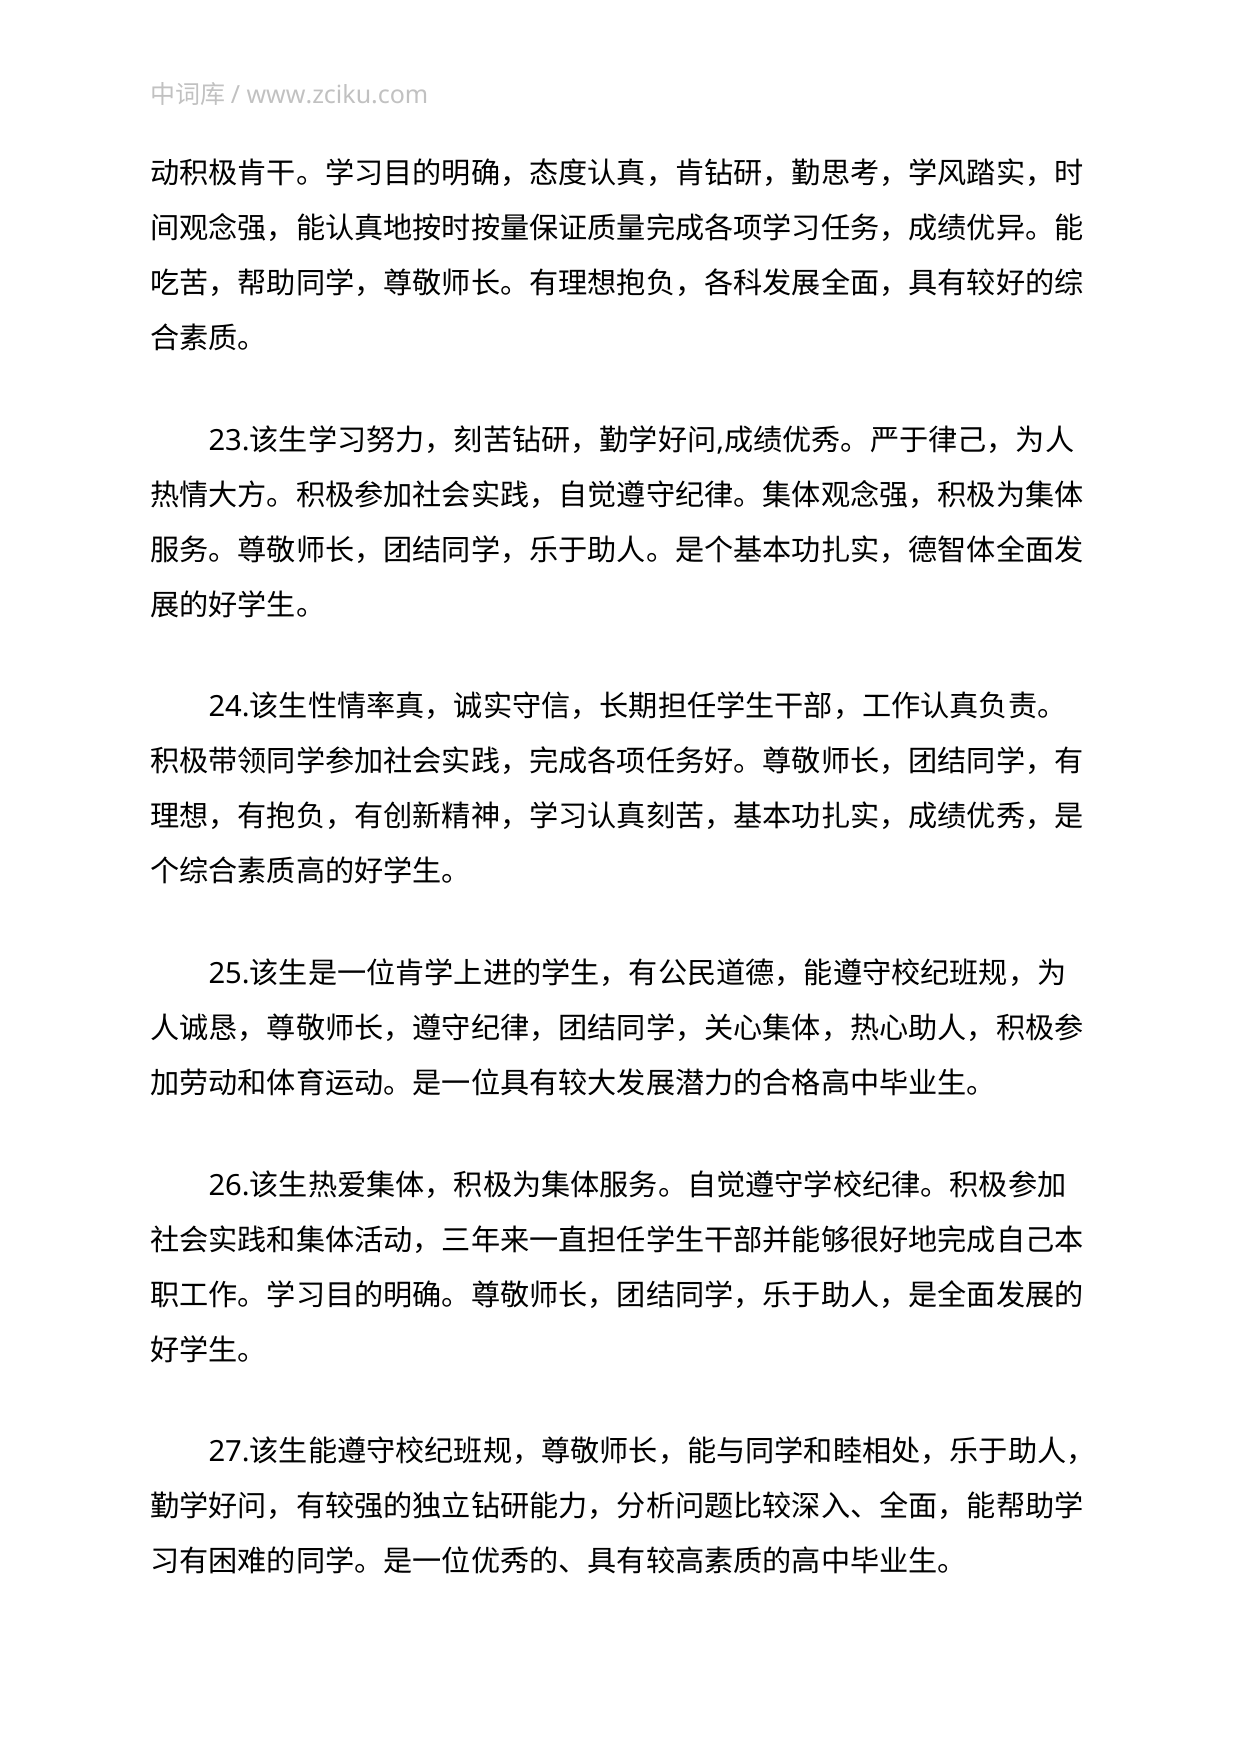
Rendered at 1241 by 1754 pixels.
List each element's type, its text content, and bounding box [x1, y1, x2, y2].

text 23.该生学习努力，刻苦钻研，勤学好问,成绩优秀。严于律己，为人热情大方。积极参加社会实践，自觉遵守纪律。集体观念强，积极为集体服务。尊敬师长，团结同学，乐于助人。是个基本功扎实，德智体全面发展的好学生。 [150, 416, 1090, 623]
text 27.该生能遵守校纪班规，尊敬师长，能与同学和睦相处，乐于助人，勤学好问，有较强的独立钻研能力，分析问题比较深入、全面，能帮助学习有困难的同学。是一位优秀的、具有较高素质的高中毕业生。 [150, 1428, 1090, 1580]
text 25.该生是一位肯学上进的学生，有公民道德，能遵守校纪班规，为人诚恳，尊敬师长，遵守纪律，团结同学，关心集体，热心助人，积极参加劳动和体育运动。是一位具有较大发展潜力的合格高中毕业生。 [150, 949, 1090, 1102]
text 24.该生性情率真，诚实守信，长期担任学生干部，工作认真负责。积极带领同学参加社会实践，完成各项任务好。尊敬师长，团结同学，有理想，有抱负，有创新精神，学习认真刻苦，基本功扎实，成绩优秀，是个综合素质高的好学生。 [150, 683, 1090, 890]
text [150, 150, 1090, 357]
text 26.该生热爱集体，积极为集体服务。自觉遵守学校纪律。积极参加社会实践和集体活动，三年来一直担任学生干部并能够很好地完成自己本职工作。学习目的明确。尊敬师长，团结同学，乐于助人，是全面发展的好学生。 [150, 1161, 1090, 1368]
